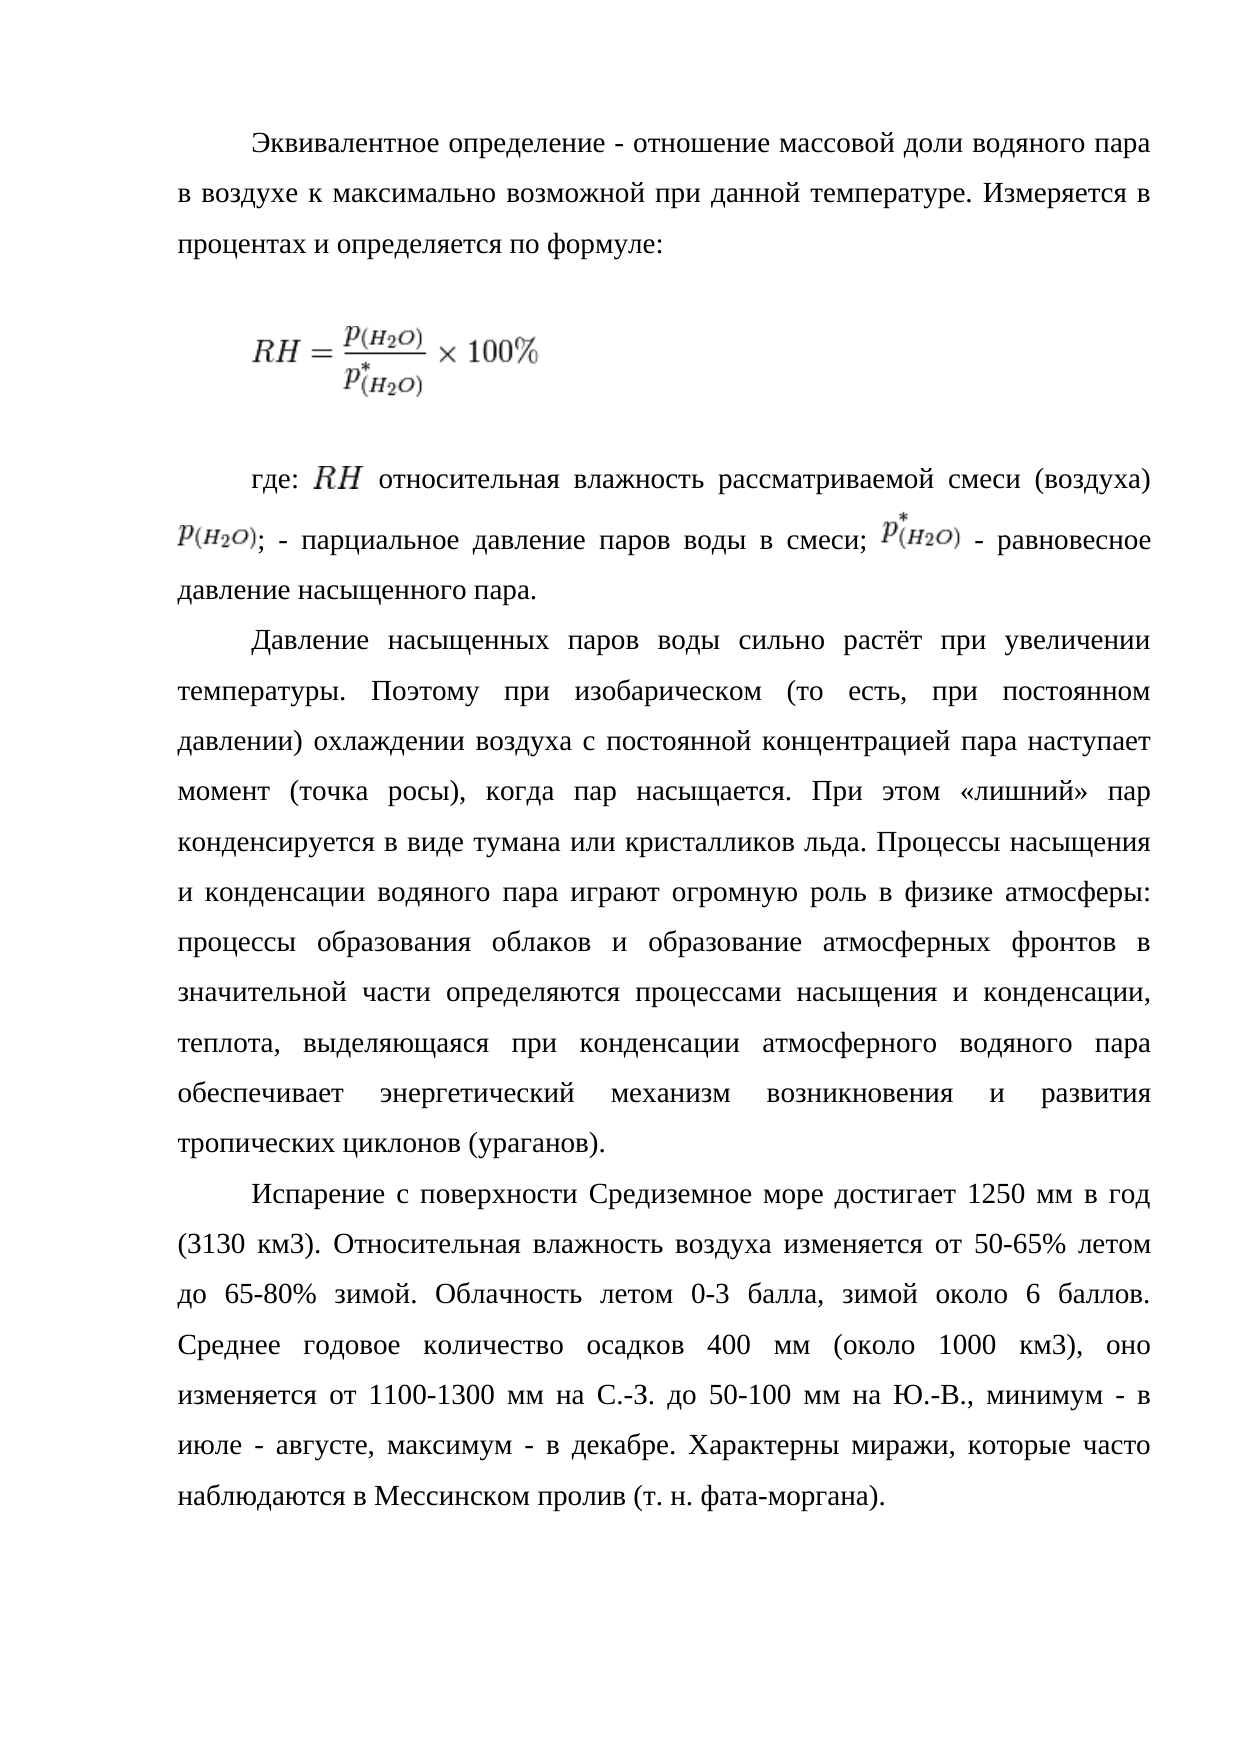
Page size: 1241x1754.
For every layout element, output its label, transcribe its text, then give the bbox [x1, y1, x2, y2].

picture [251, 326, 539, 397]
picture [881, 511, 961, 549]
text Испарение с поверхности Средиземное море достигает 1250 мм в год (3130 км3). Относительная влажность воздуха изменяется от 50-65% летом до 65-80% зимой. Облачность летом 0-3 балла, зимой около 6 баллов. Среднее годовое количество осадков 400 мм (около 1000 км3), оно изменяется от 1100-1300 мм на С.-З. до 50-100 мм на Ю.-В., минимум - в июле - августе, максимум - в декабре. Характерны миражи, которые часто наблюдаются в Мессинском пролив (т. н. фата-моргана). [177, 1176, 1152, 1511]
picture [312, 466, 365, 489]
text Эквивалентное определение - отношение массовой доли водяного пара в воздухе к максимально возможной при данной температуре. Измеряется в процентах и определяется по формуле: [177, 125, 1152, 259]
picture [177, 525, 257, 549]
text где: относительная влажность рассматриваемой смеси (воздуха) ; - парциальное давление паров воды в смеси; - равновесное давление насыщенного пара. [177, 461, 1152, 606]
text Давление насыщенных паров воды сильно растёт при увеличении температуры. Поэтому при изобарическом (то есть, при постоянном давлении) охлаждении воздуха с постоянной концентрацией пара наступает момент (точка росы), когда пар насыщается. При этом «лишний» пар конденсируется в виде тумана или кристалликов льда. Процессы насыщения и конденсации водяного пара играют огромную роль в физике атмосферы: процессы образования облаков и образование атмосферных фронтов в значительной части определяются процессами насыщения и конденсации, теплота, выделяющаяся при конденсации атмосферного водяного пара обеспечивает энергетический механизм возникновения и развития тропических циклонов (ураганов). [177, 622, 1152, 1159]
